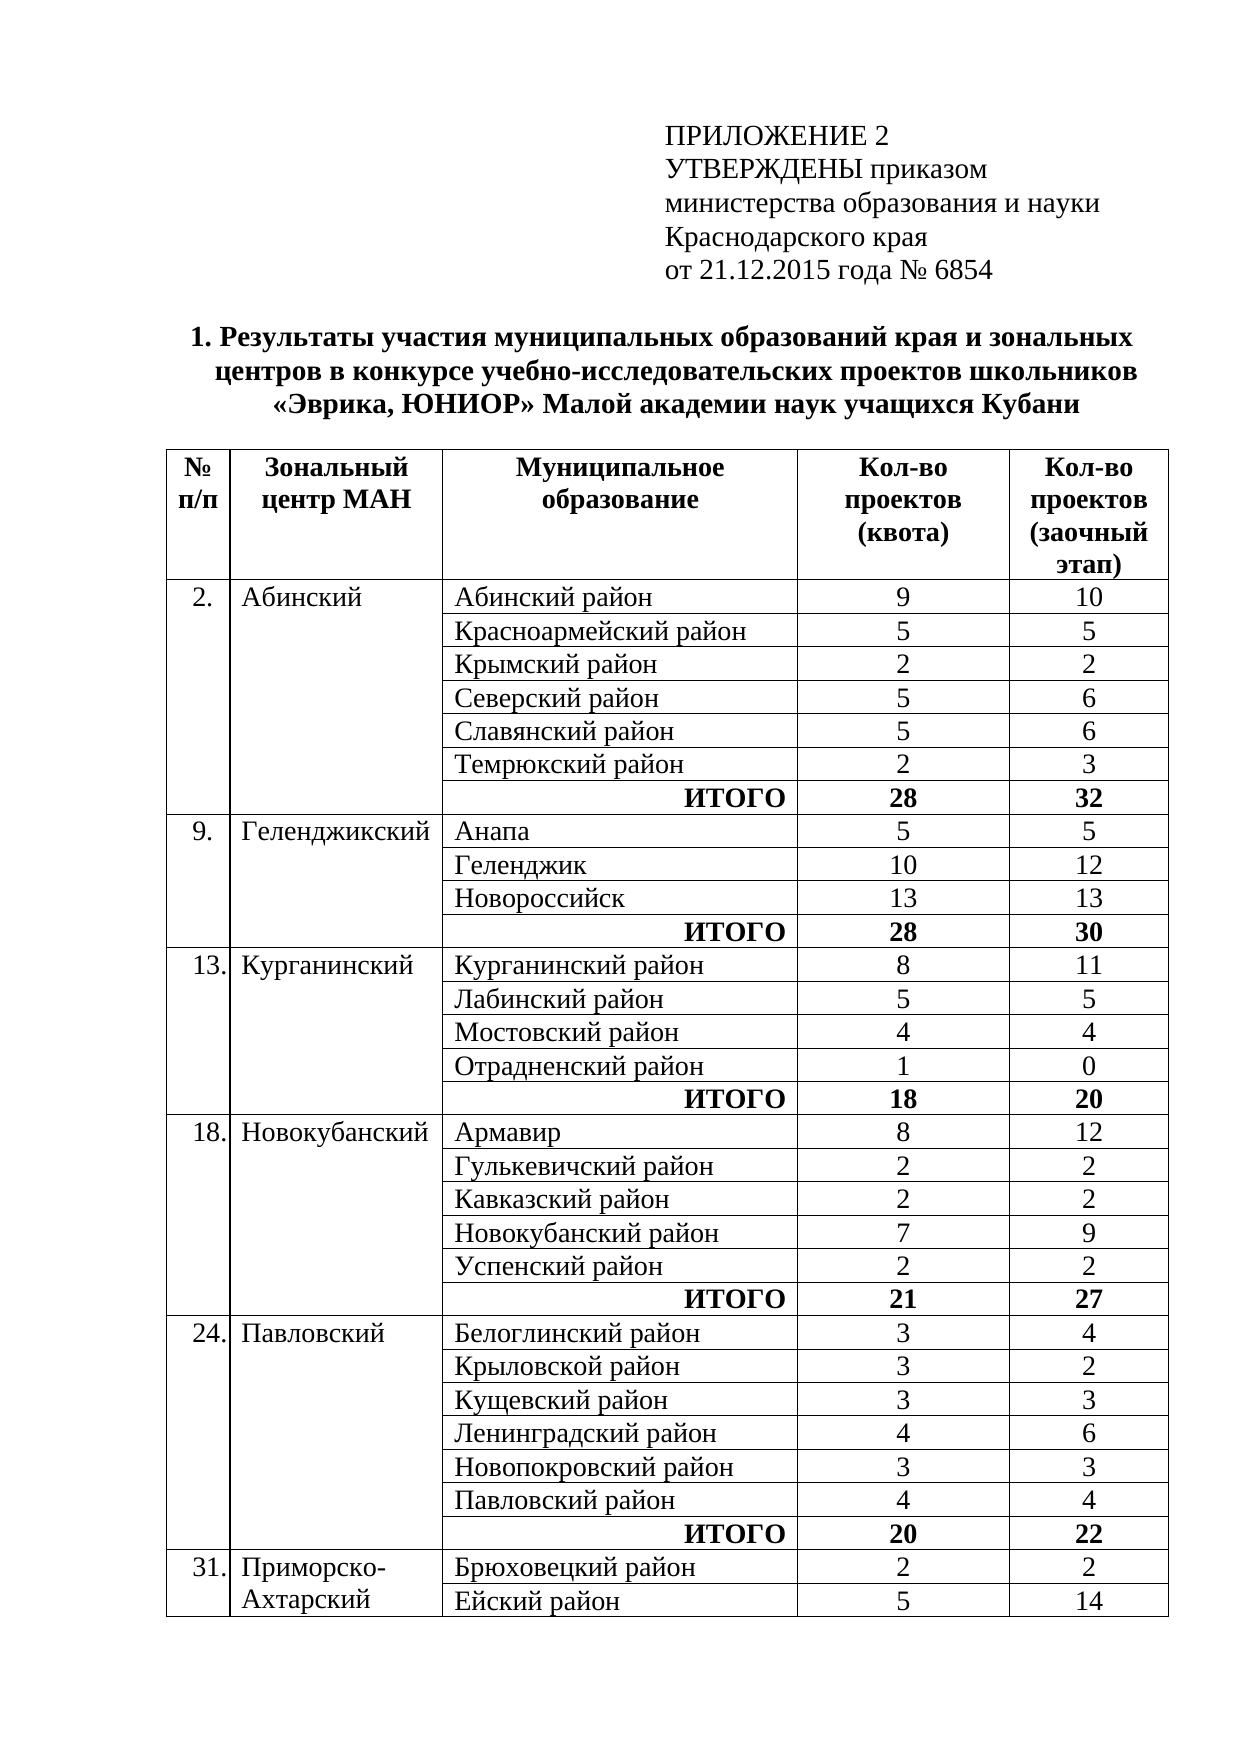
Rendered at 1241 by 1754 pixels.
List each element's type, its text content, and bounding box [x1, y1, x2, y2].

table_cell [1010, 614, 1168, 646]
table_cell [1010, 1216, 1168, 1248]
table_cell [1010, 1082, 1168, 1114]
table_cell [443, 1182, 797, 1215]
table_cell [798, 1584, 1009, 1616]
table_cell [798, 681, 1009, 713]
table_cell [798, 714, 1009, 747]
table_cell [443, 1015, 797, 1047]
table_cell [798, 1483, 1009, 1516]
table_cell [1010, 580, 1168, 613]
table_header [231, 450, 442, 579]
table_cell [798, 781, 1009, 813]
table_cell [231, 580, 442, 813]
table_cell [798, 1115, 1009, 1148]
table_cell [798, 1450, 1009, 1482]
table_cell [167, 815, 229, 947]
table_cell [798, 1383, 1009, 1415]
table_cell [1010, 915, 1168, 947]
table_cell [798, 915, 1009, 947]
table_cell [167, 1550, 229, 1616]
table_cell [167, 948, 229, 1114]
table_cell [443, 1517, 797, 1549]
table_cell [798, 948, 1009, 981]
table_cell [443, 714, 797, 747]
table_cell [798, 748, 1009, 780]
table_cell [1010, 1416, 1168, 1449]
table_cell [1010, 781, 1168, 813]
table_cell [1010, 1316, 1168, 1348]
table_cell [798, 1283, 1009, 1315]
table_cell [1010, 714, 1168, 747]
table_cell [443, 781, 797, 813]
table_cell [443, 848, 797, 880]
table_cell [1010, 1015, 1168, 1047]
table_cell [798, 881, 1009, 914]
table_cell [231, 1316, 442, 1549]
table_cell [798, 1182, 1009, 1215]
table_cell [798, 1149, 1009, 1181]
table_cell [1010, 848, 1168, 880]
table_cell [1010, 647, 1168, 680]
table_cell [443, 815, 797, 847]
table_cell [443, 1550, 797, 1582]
text от 21.12.2015 года № 6854 [664, 252, 1152, 286]
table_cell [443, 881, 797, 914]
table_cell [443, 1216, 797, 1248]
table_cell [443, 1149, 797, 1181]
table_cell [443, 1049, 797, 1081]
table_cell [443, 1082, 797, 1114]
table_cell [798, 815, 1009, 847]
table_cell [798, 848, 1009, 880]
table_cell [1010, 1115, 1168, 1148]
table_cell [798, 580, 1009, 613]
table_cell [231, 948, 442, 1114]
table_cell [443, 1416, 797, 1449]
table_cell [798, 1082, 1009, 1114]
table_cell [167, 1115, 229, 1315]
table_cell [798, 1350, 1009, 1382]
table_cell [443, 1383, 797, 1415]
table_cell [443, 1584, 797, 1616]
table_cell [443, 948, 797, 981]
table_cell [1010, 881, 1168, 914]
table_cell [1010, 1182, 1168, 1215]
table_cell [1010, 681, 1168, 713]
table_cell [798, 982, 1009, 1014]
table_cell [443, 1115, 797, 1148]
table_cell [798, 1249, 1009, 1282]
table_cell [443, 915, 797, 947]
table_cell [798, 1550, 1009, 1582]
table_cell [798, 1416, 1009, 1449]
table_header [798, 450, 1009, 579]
list Результаты участия муниципальных образований края и зональных центров в конкурсе учебно-исследовательских проектов школьников «Эврика, ЮНИОР» Малой академии наук учащихся Кубани [148, 319, 1175, 420]
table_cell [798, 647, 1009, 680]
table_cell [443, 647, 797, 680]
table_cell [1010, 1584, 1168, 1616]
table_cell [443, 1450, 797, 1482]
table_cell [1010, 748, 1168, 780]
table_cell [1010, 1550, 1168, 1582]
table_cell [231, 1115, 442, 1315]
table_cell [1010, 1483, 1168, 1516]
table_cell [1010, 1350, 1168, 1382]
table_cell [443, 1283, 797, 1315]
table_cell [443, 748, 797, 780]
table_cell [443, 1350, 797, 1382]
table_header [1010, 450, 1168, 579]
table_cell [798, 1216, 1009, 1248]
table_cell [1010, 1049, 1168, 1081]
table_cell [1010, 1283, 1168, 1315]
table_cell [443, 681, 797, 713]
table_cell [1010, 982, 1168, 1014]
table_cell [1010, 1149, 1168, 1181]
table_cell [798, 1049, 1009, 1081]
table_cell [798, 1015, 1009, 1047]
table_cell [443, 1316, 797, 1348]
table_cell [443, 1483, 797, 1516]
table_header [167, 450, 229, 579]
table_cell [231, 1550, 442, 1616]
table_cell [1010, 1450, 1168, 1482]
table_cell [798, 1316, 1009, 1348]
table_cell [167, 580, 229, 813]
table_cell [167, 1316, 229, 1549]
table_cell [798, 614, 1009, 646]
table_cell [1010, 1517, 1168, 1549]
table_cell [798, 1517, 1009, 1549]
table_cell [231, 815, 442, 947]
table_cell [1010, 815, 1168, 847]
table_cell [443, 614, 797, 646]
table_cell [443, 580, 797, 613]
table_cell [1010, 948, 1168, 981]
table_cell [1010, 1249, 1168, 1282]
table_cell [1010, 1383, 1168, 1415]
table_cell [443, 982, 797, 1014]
text министерства образования и науки [664, 185, 1152, 219]
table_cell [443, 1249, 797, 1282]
text УТВЕРЖДЕНЫ приказом [664, 152, 1152, 185]
text ПРИЛОЖЕНИЕ 2 [664, 118, 1152, 152]
text Краснодарского края [664, 219, 1152, 252]
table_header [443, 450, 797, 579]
